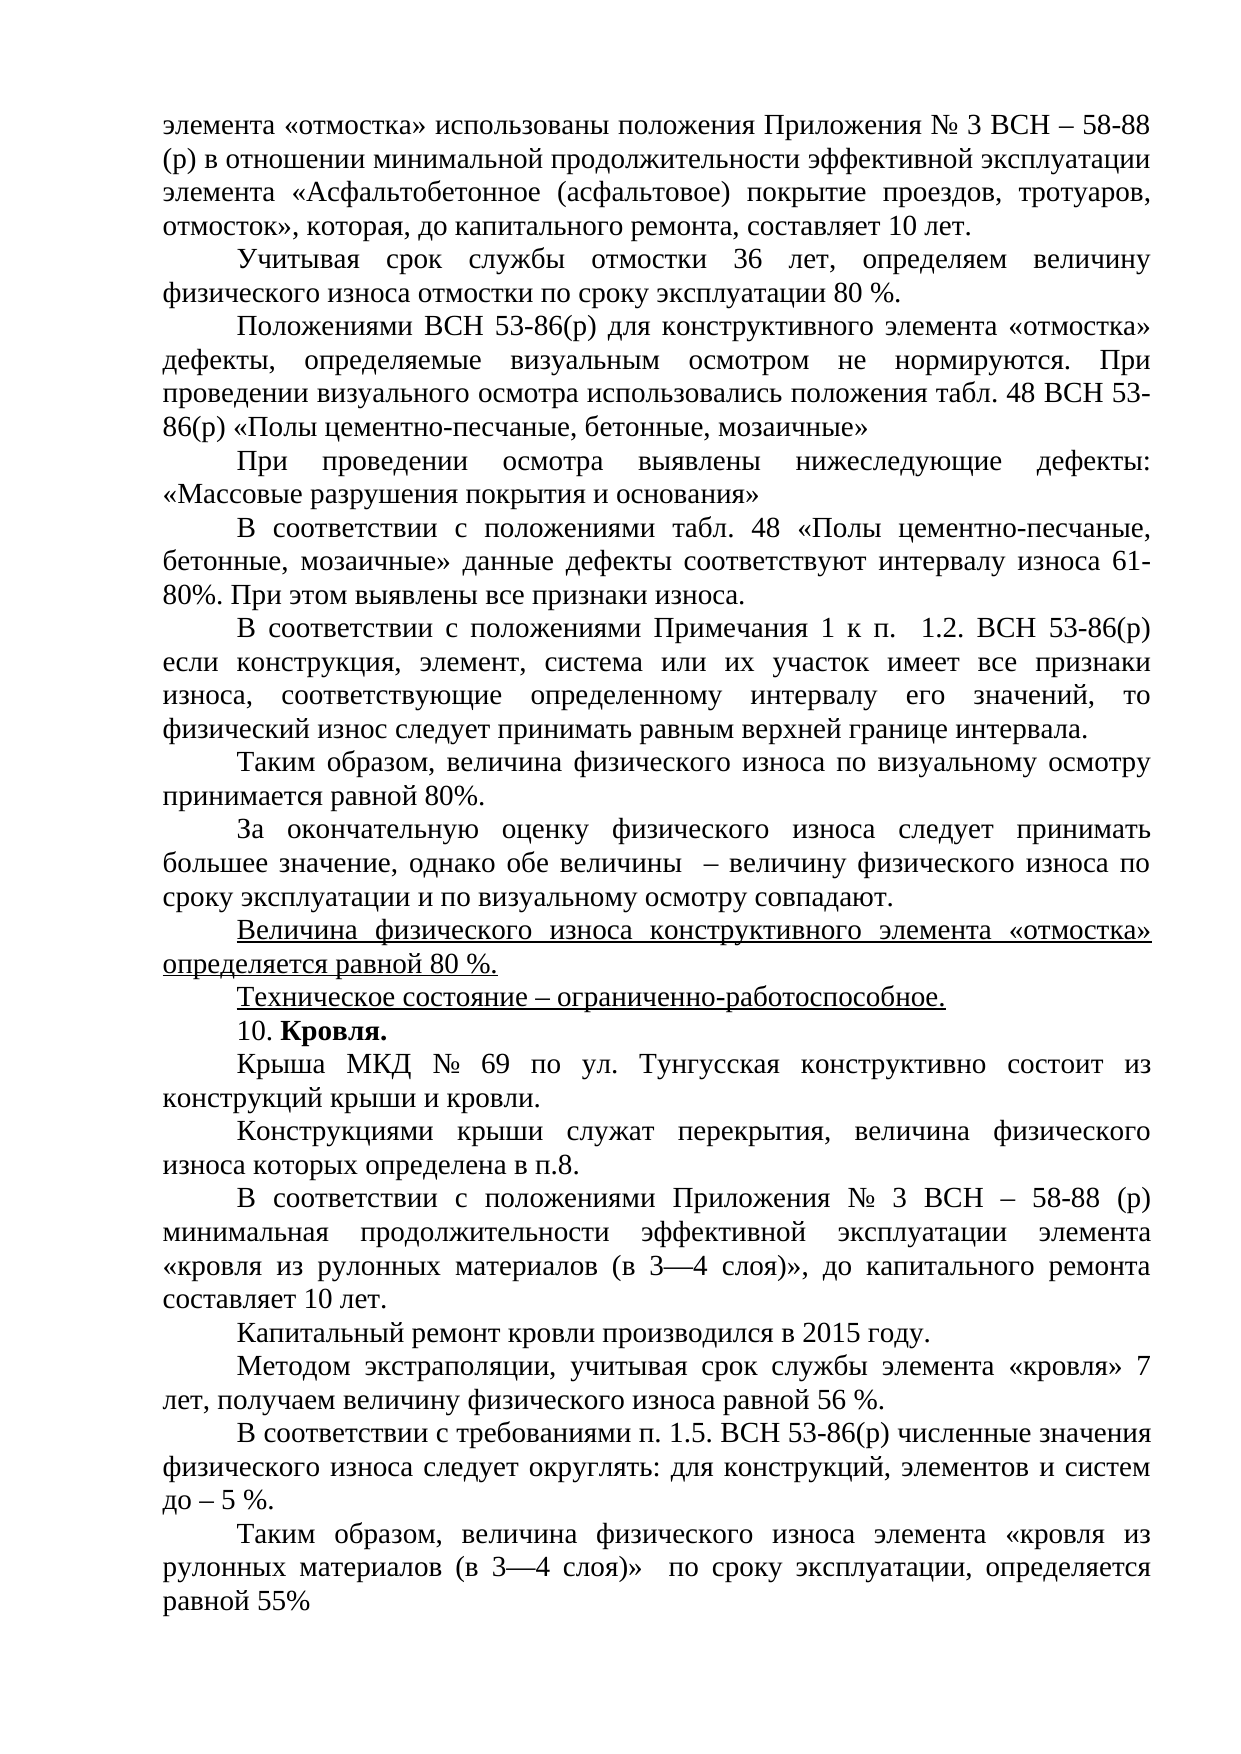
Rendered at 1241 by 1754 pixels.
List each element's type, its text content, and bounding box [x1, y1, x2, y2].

text В соответствии с положениями табл. 48 «Полы цементно-песчаные, бетонные, мозаичные» данные дефекты соответствуют интервалу износа 61-80%. При этом выявлены все признаки износа. [162, 510, 1152, 610]
text В соответствии с положениями Примечания 1 к п. 1.2. ВСН 53-86(р) если конструкция, элемент, система или их участок имеет все признаки износа, соответствующие определенному интервалу его значений, то физический износ следует принимать равным верхней границе интервала. [162, 610, 1152, 744]
text 10. Кровля. [162, 1013, 1152, 1046]
text В соответствии с требованиями п. 1.5. ВСН 53-86(р) численные значения физического износа следует округлять: для конструкций, элементов и систем до – 5 %. [162, 1415, 1152, 1516]
text Капитальный ремонт кровли производился в 2015 году. [162, 1315, 1152, 1348]
text Учитывая срок службы отмостки 36 лет, определяем величину физического износа отмостки по сроку эксплуатации 80 %. [162, 241, 1152, 308]
text Конструкциями крыши служат перекрытия, величина физического износа которых определена в п.8. [162, 1113, 1152, 1181]
text элемента «отмостка» использованы положения Приложения № 3 ВСН – 58-88 (р) в отношении минимальной продолжительности эффективной эксплуатации элемента «Асфальтобетонное (асфальтовое) покрытие проездов, тротуаров, отмосток», которая, до капитального ремонта, составляет 10 лет. [162, 107, 1152, 241]
text Таким образом, величина физического износа элемента «кровля из рулонных материалов (в 3—4 слоя)» по сроку эксплуатации, определяется равной 55% [162, 1516, 1152, 1617]
text За окончательную оценку физического износа следует принимать большее значение, однако обе величины – величину физического износа по сроку эксплуатации и по визуальному осмотру совпадают. [162, 812, 1152, 912]
text Положениями ВСН 53-86(р) для конструктивного элемента «отмостка» дефекты, определяемые визуальным осмотром не нормируются. При проведении визуального осмотра использовались положения табл. 48 ВСН 53-86(р) «Полы цементно-песчаные, бетонные, мозаичные» [162, 308, 1152, 443]
text Техническое состояние – ограниченно-работоспособное. [162, 979, 1152, 1013]
text Методом экстраполяции, учитывая срок службы элемента «кровля» 7 лет, получаем величину физического износа равной 56 %. [162, 1348, 1152, 1415]
text Величина физического износа конструктивного элемента «отмостка» определяется равной 80 %. [162, 912, 1152, 979]
text Таким образом, величина физического износа по визуальному осмотру принимается равной 80%. [162, 744, 1152, 812]
text В соответствии с положениями Приложения № 3 ВСН – 58-88 (р) минимальная продолжительности эффективной эксплуатации элемента «кровля из рулонных материалов (в 3—4 слоя)», до капитального ремонта составляет 10 лет. [162, 1181, 1152, 1315]
text При проведении осмотра выявлены нижеследующие дефекты: «Массовые разрушения покрытия и основания» [162, 443, 1152, 510]
text Крыша МКД № 69 по ул. Тунгусская конструктивно состоит из конструкций крыши и кровли. [162, 1046, 1152, 1113]
